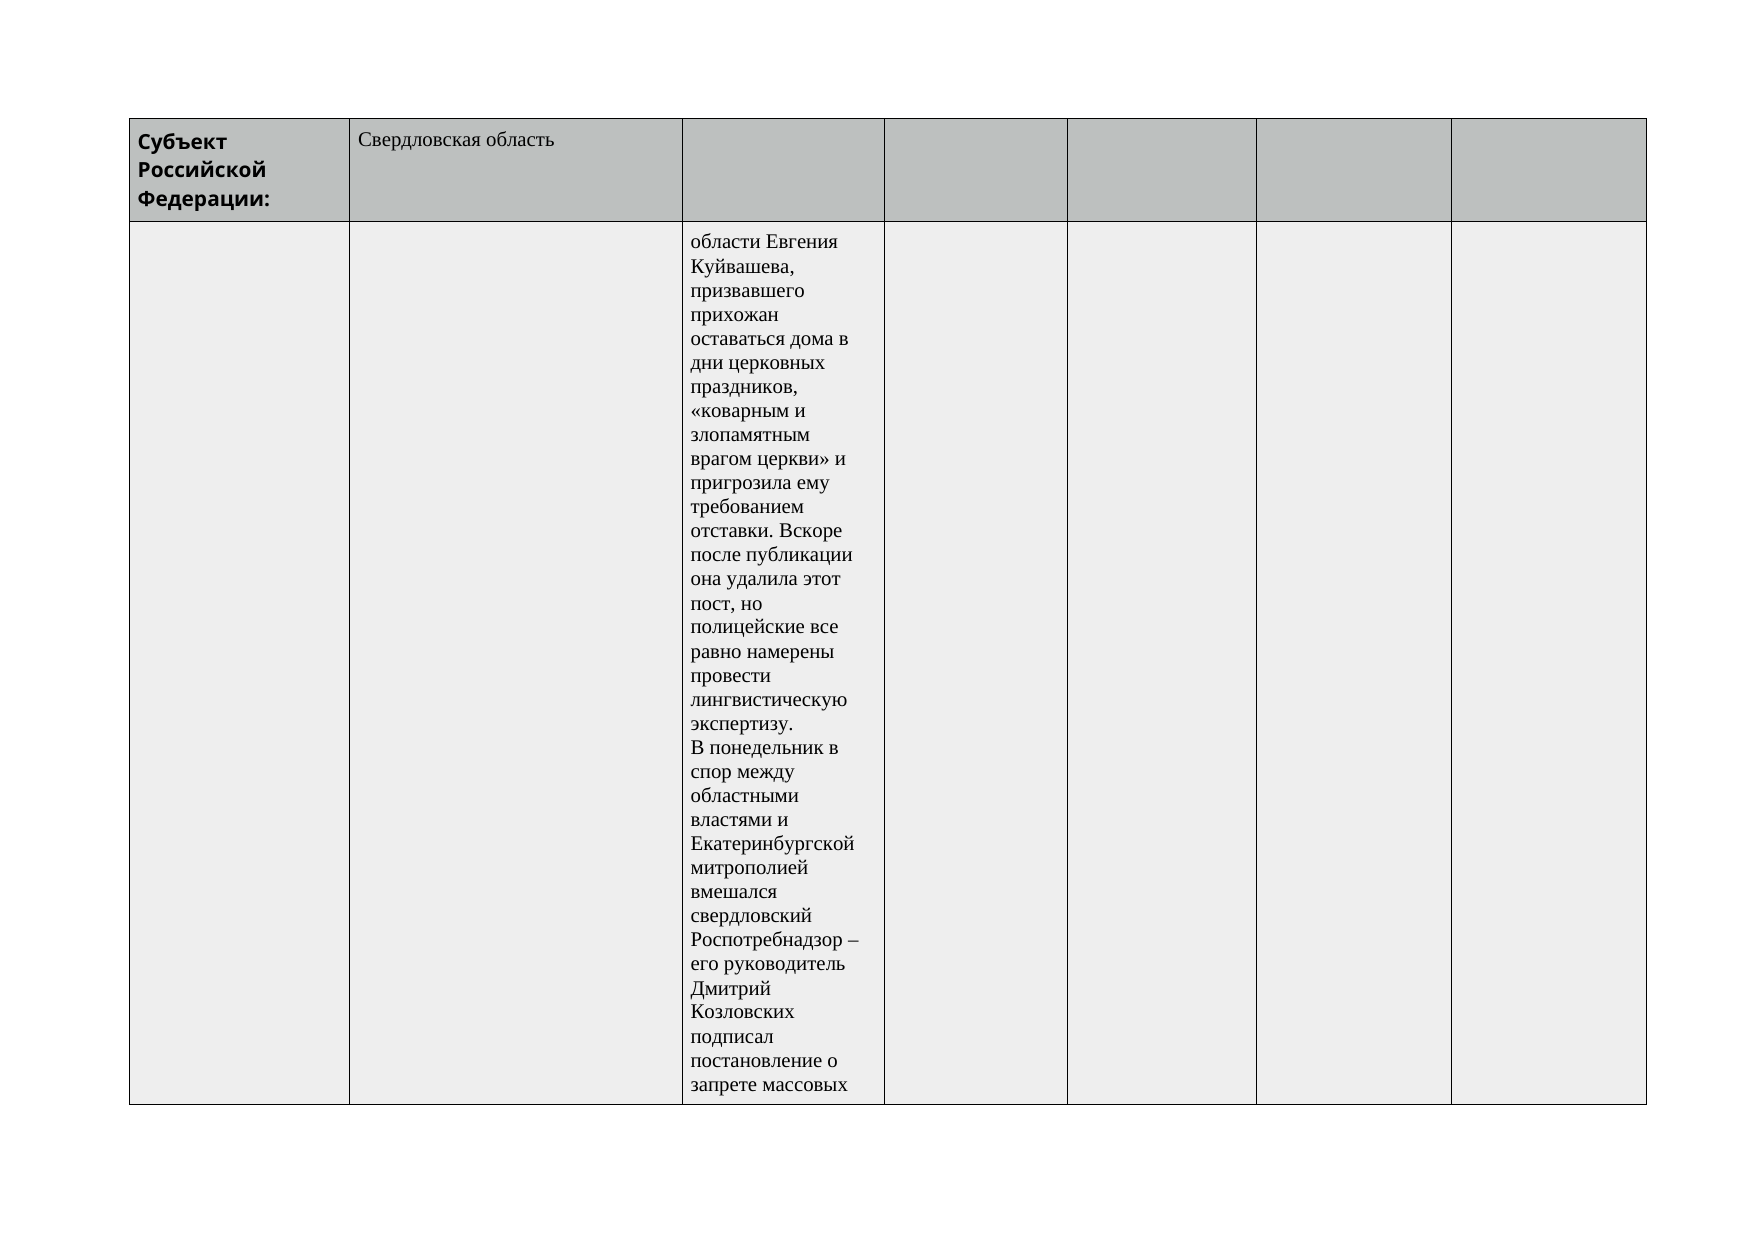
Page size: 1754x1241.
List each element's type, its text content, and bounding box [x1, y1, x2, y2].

table_header [683, 119, 884, 221]
table_header [1257, 119, 1451, 221]
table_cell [885, 222, 1067, 1104]
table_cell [1452, 222, 1646, 1104]
table_header [1452, 119, 1646, 221]
table_header [885, 119, 1067, 221]
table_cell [1257, 222, 1451, 1104]
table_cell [1068, 222, 1256, 1104]
table_header Субъект Российской Федерации: [130, 119, 349, 221]
table_cell [130, 222, 349, 1104]
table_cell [350, 222, 682, 1104]
table_header [1068, 119, 1256, 221]
table_header Свердловская область [350, 119, 682, 221]
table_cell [683, 222, 884, 1104]
